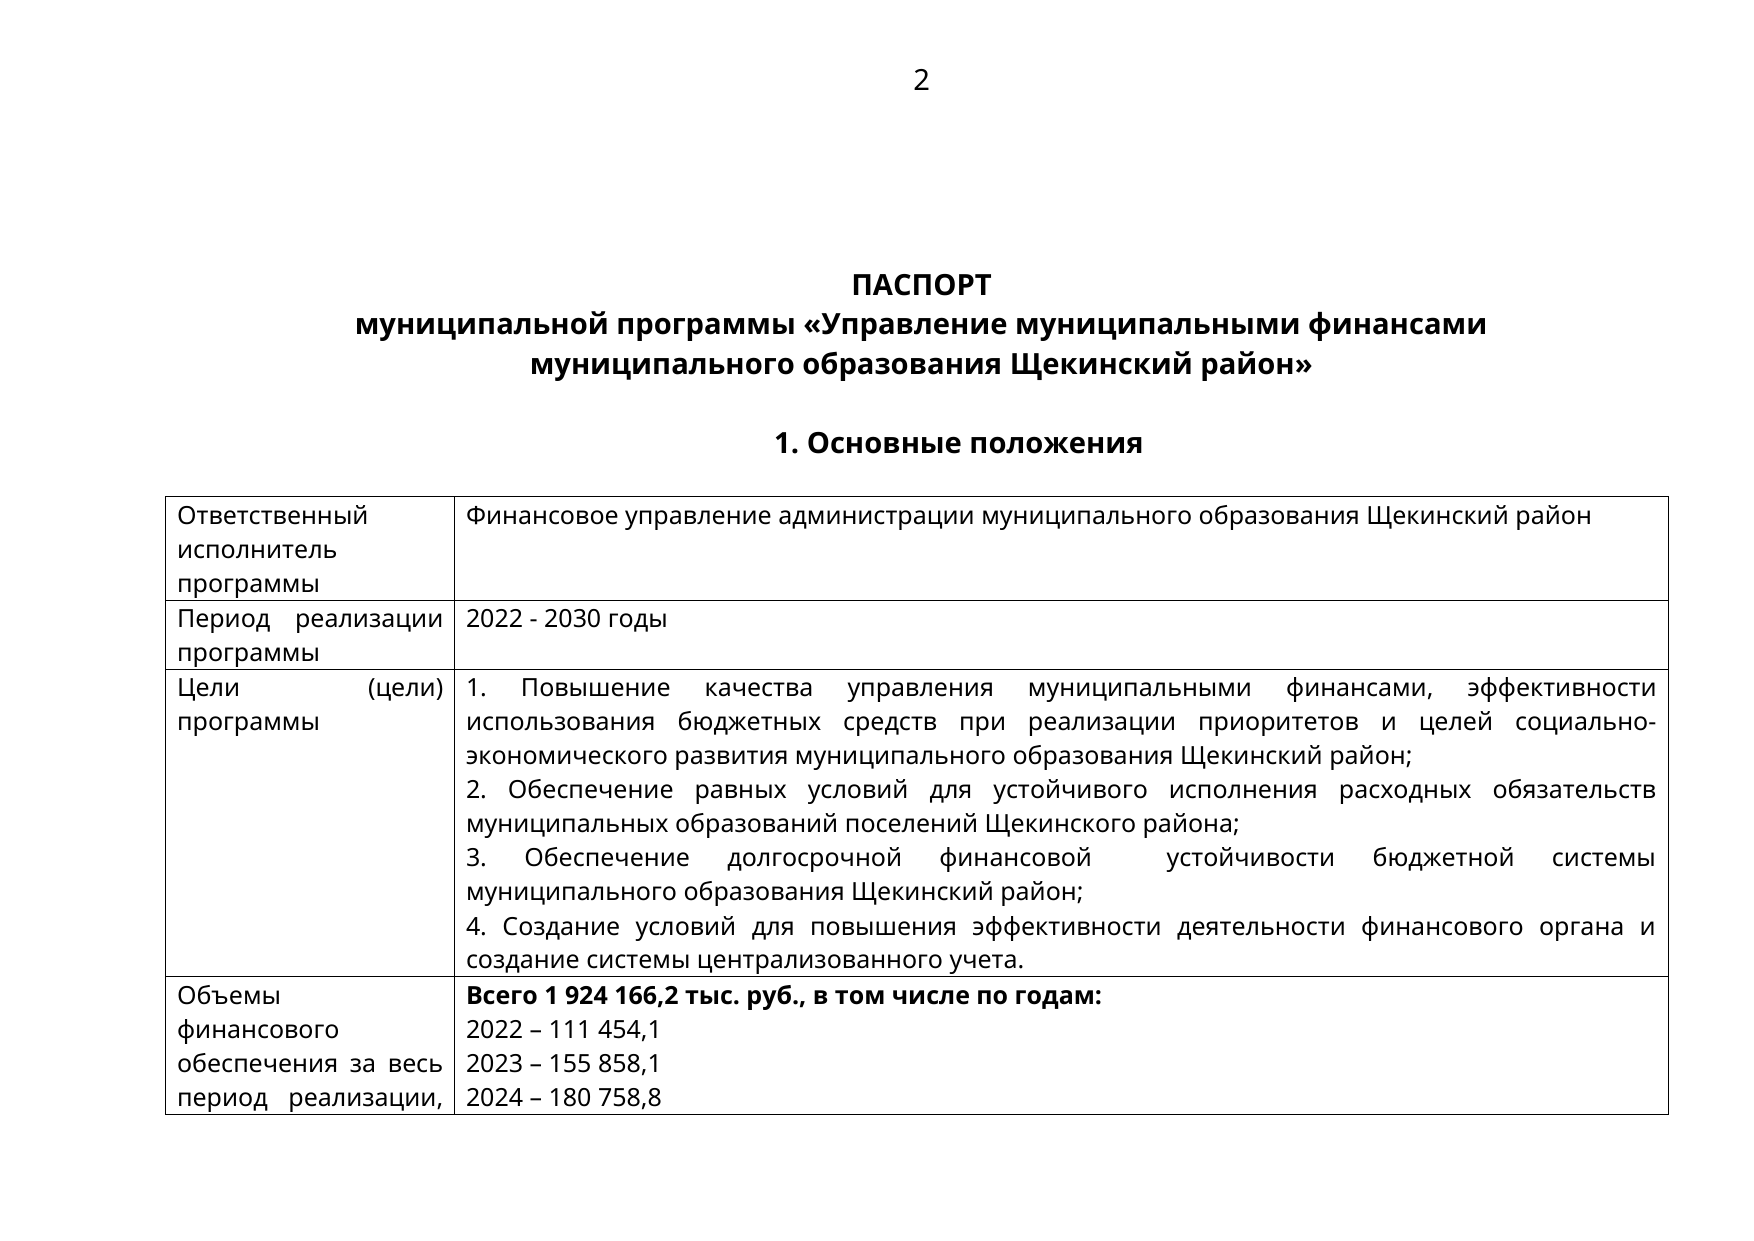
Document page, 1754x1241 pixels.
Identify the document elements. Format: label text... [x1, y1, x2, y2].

text ПАСПОРТ [177, 264, 1665, 303]
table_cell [166, 977, 454, 1113]
table_cell Период реализации программы [166, 601, 454, 669]
text 1. Основные положения [252, 422, 1665, 462]
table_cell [455, 977, 1668, 1113]
table_header Финансовое управление администрации муниципального образования Щекинский район [455, 497, 1668, 599]
table_cell 1. Повышение качества управления муниципальными финансами, эффективности использования бюджетных средств при реализации приоритетов и целей социально-экономического развития муниципального образования Щекинский район; 2. Обеспечение равных условий для устойчивого исполнения расходных обязательств муниципальных образований поселений Щекинского района; 3. Обеспечение долгосрочной финансовой устойчивости бюджетной системы муниципального образования Щекинский район; 4. Создание условий для повышения эффективности деятельности финансового органа и создание системы централизованного учета. [455, 670, 1668, 976]
table_cell 2022 - 2030 годы [455, 601, 1668, 669]
table_header Ответственный исполнитель программы [166, 497, 454, 599]
text муниципальной программы «Управление муниципальными финансами [177, 303, 1665, 343]
table_cell Цели (цели) программы [166, 670, 454, 976]
text муниципального образования Щекинский район» [177, 343, 1665, 383]
